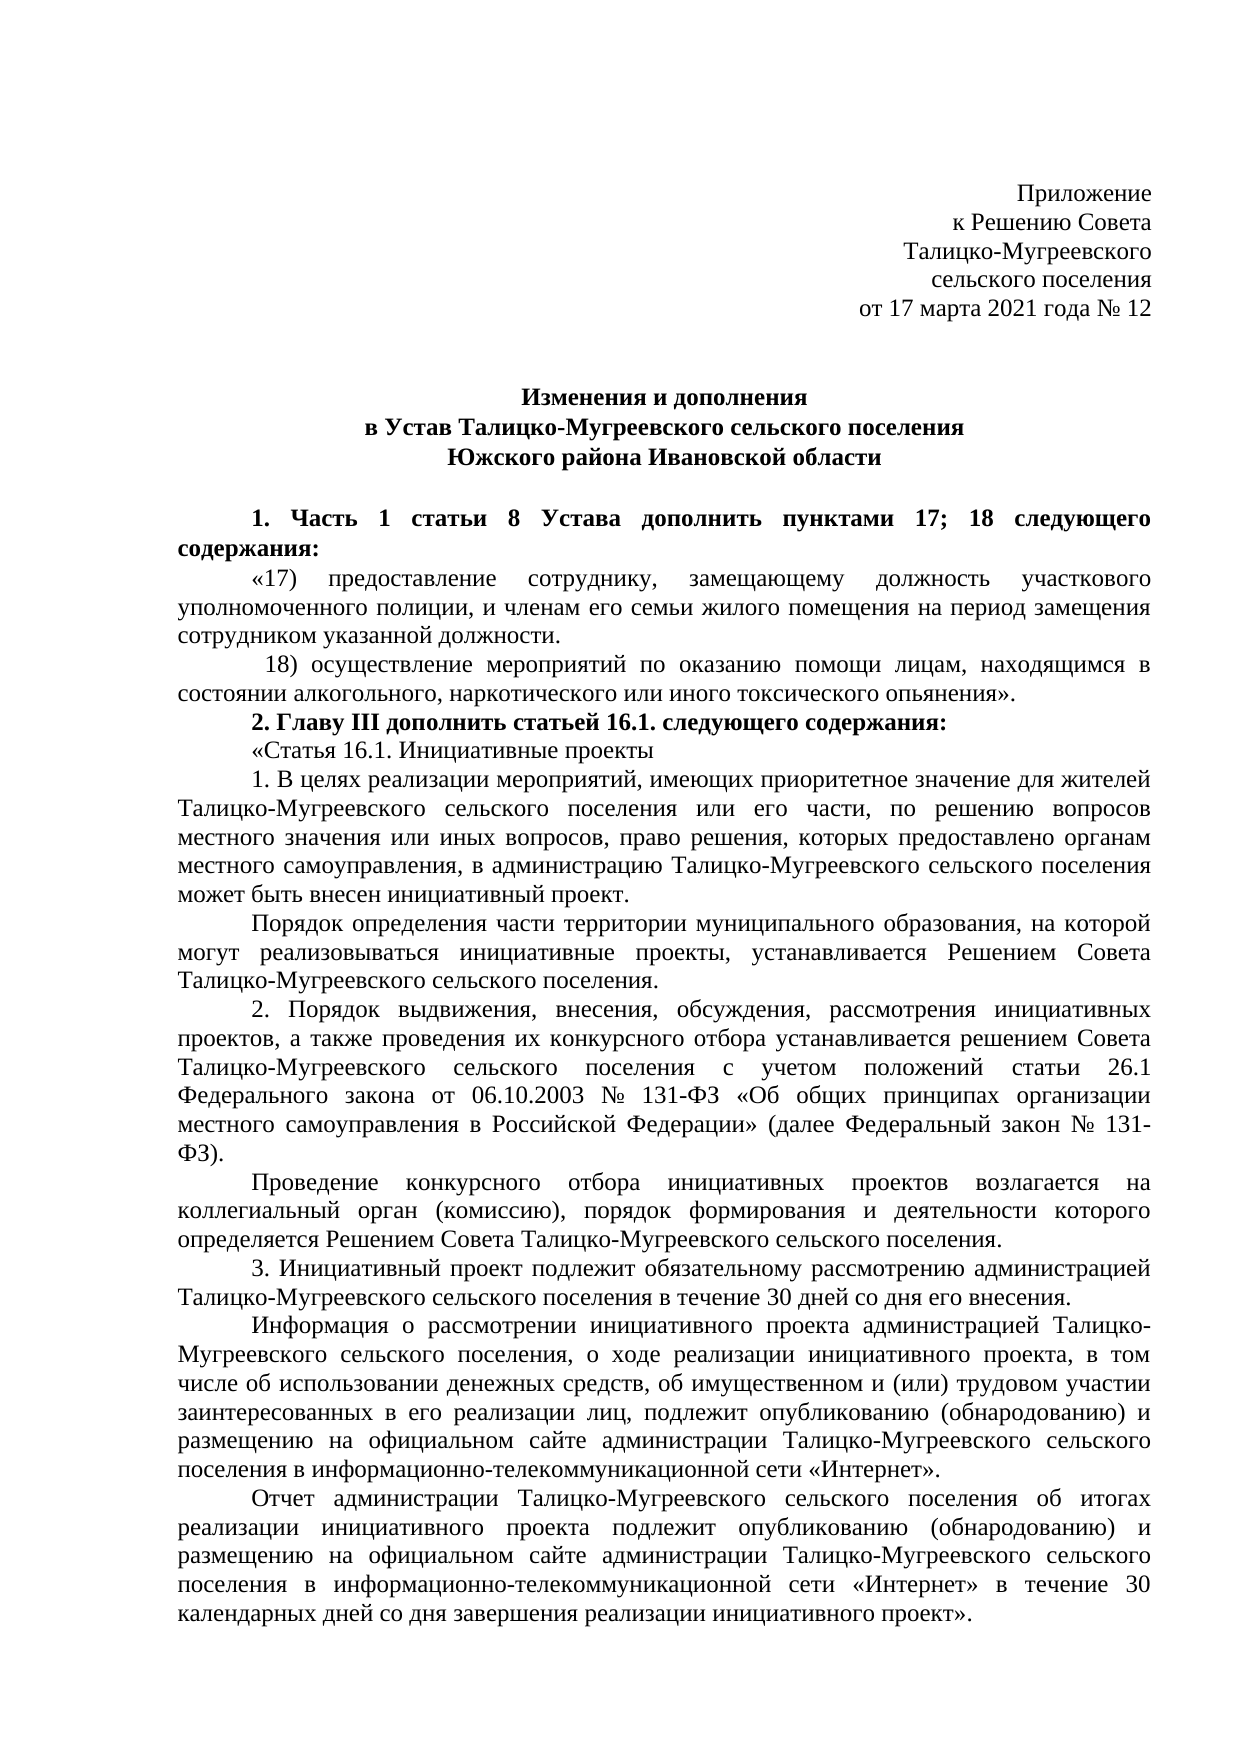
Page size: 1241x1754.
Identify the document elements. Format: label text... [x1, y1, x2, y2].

text в Устав Талицко-Мугреевского сельского поселения [177, 412, 1152, 441]
text 1. Часть 1 статьи 8 Устава дополнить пунктами 17; 18 следующего содержания: [177, 503, 1152, 562]
text 18) осуществление мероприятий по оказанию помощи лицам, находящимся в состоянии алкогольного, наркотического или иного токсического опьянения». [177, 649, 1152, 707]
text от 17 марта 2021 года № 12 [177, 293, 1152, 322]
text «Статья 16.1. Инициативные проекты [177, 735, 1152, 764]
text Информация о рассмотрении инициативного проекта администрацией Талицко-Мугреевского сельского поселения, о ходе реализации инициативного проекта, в том числе об использовании денежных средств, об имущественном и (или) трудовом участии заинтересованных в его реализации лиц, подлежит опубликованию (обнародованию) и размещению на официальном сайте администрации Талицко-Мугреевского сельского поселения в информационно-телекоммуникационной сети «Интернет». [177, 1310, 1152, 1483]
text Талицко-Мугреевского [177, 236, 1152, 264]
text 2. Главу III дополнить статьей 16.1. следующего содержания: [177, 707, 1152, 735]
text Южского района Ивановской области [177, 442, 1152, 471]
text сельского поселения [177, 264, 1152, 293]
text 2. Порядок выдвижения, внесения, обсуждения, рассмотрения инициативных проектов, а также проведения их конкурсного отбора устанавливается решением Совета Талицко-Мугреевского сельского поселения с учетом положений статьи 26.1 Федерального закона от 06.10.2003 № 131-ФЗ «Об общих принципах организации местного самоуправления в Российской Федерации» (далее Федеральный закон № 131-ФЗ). [177, 994, 1152, 1167]
text Проведение конкурсного отбора инициативных проектов возлагается на коллегиальный орган (комиссию), порядок формирования и деятельности которого определяется Решением Совета Талицко-Мугреевского сельского поселения. [177, 1167, 1152, 1253]
text 1. В целях реализации мероприятий, имеющих приоритетное значение для жителей Талицко-Мугреевского сельского поселения или его части, по решению вопросов местного значения или иных вопросов, право решения, которых предоставлено органам местного самоуправления, в администрацию Талицко-Мугреевского сельского поселения может быть внесен инициативный проект. [177, 764, 1152, 908]
text «17) предоставление сотруднику, замещающему должность участкового уполномоченного полиции, и членам его семьи жилого помещения на период замещения сотрудником указанной должности. [177, 563, 1152, 649]
text Отчет администрации Талицко-Мугреевского сельского поселения об итогах реализации инициативного проекта подлежит опубликованию (обнародованию) и размещению на официальном сайте администрации Талицко-Мугреевского сельского поселения в информационно-телекоммуникационной сети «Интернет» в течение 30 календарных дней со дня завершения реализации инициативного проект». [177, 1483, 1152, 1627]
text к Решению Совета [177, 207, 1152, 236]
text Изменения и дополнения [177, 382, 1152, 411]
text Порядок определения части территории муниципального образования, на которой могут реализовываться инициативные проекты, устанавливается Решением Совета Талицко-Мугреевского сельского поселения. [177, 908, 1152, 994]
text Приложение [177, 178, 1152, 207]
text 3. Инициативный проект подлежит обязательному рассмотрению администрацией Талицко-Мугреевского сельского поселения в течение 30 дней со дня его внесения. [177, 1253, 1152, 1310]
